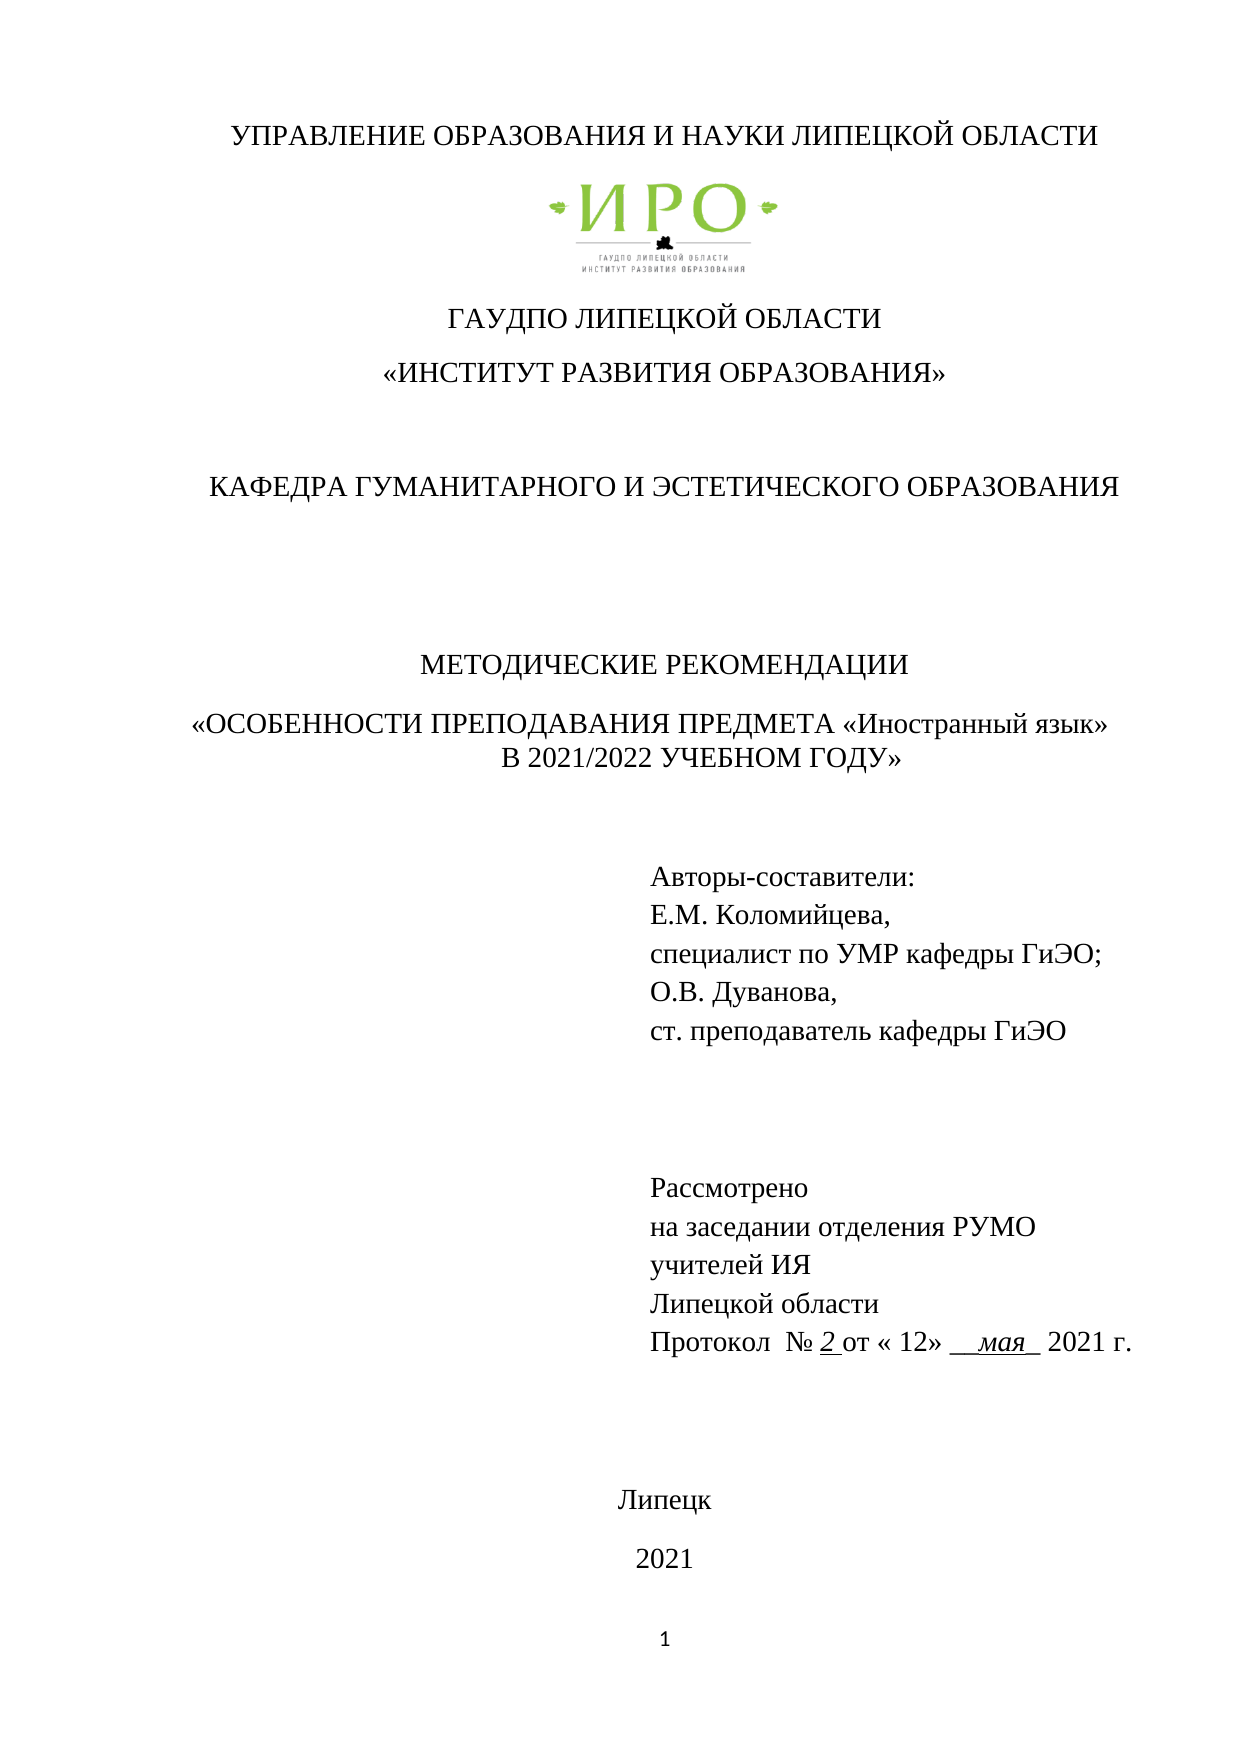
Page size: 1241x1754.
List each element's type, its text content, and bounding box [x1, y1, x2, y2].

picture [545, 177, 784, 276]
text В 2021/2022 УЧЕБНОМ ГОДУ» [177, 740, 1152, 774]
text Авторы-составители: [650, 859, 1152, 892]
text УПРАВЛЕНИЕ ОБРАЗОВАНИЯ И НАУКИ ЛИПЕЦКОЙ ОБЛАСТИ [177, 118, 1152, 152]
text О.В. Дуванова, [650, 974, 1152, 1008]
text МЕТОДИЧЕСКИЕ РЕКОМЕНДАЦИИ [177, 647, 1152, 681]
text Рассмотрено [650, 1170, 1152, 1204]
text Е.М. Коломийцева, [650, 897, 1152, 931]
text на заседании отделения РУМО [650, 1209, 1152, 1242]
text специалист по УМР кафедры ГиЭО; [650, 936, 1152, 969]
text Протокол № 2 от « 12» __мая_ 2021 г. [650, 1324, 1152, 1358]
text «институт развития образования» [177, 355, 1152, 389]
text 2021 [177, 1541, 1152, 1575]
text Липецкой области [650, 1286, 1152, 1319]
text Кафедра гуманитарного и эстетического образования [177, 469, 1152, 503]
text ст. преподаватель кафедры ГиЭО [650, 1013, 1152, 1047]
text учителей ИЯ [650, 1247, 1152, 1281]
text ГАУДПО Липецкой области [177, 301, 1152, 334]
text Липецк [177, 1482, 1152, 1515]
text «ОСОБЕННОСТИ ПРЕПОДАВАНИЯ ПРЕДМЕТА «Иностранный язык» [177, 707, 1122, 740]
